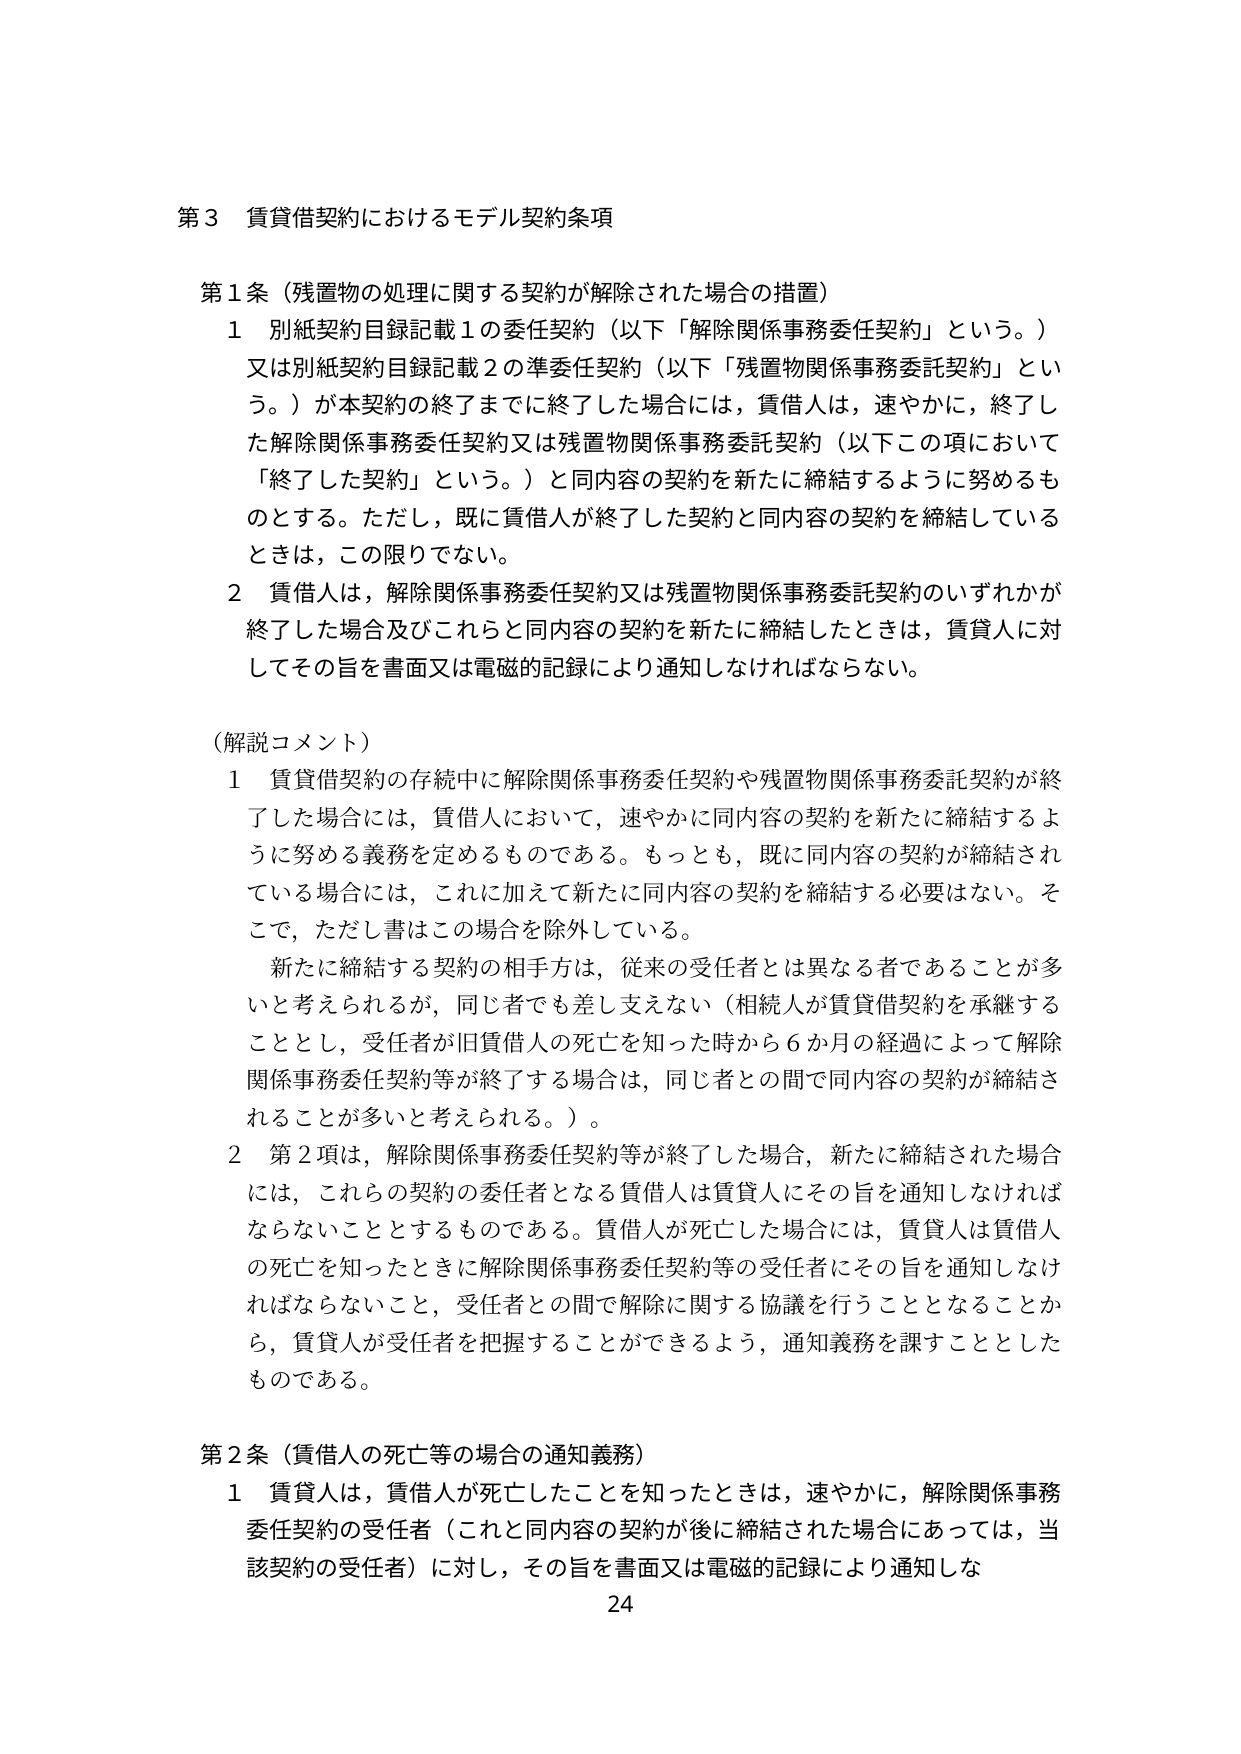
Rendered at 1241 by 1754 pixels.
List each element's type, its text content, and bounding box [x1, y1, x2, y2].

text ２ 賃借人は，解除関係事務委任契約又は残置物関係事務委託契約のいずれかが終了した場合及びこれらと同内容の契約を新たに締結したときは，賃貸人に対してその旨を書面又は電磁的記録により通知しなければならない。 [223, 573, 1063, 685]
text （解説コメント） [200, 723, 1063, 760]
text １ 賃貸借契約の存続中に解除関係事務委任契約や残置物関係事務委託契約が終了した場合には，賃借人において，速やかに同内容の契約を新たに締結するように努める義務を定めるものである。もっとも，既に同内容の契約が締結されている場合には，これに加えて新たに同内容の契約を締結する必要はない。そこで，ただし書はこの場合を除外している。 [223, 760, 1063, 948]
text １ 別紙契約目録記載１の委任契約（以下「解除関係事務委任契約」という。）又は別紙契約目録記載２の準委任契約（以下「残置物関係事務委託契約」という。）が本契約の終了までに終了した場合には，賃借人は，速やかに，終了した解除関係事務委任契約又は残置物関係事務委託契約（以下この項において「終了した契約」という。）と同内容の契約を新たに締結するように努めるものとする。ただし，既に賃借人が終了した契約と同内容の契約を締結しているときは，この限りでない。 [223, 310, 1063, 573]
subtitle 第３ 賃貸借契約におけるモデル契約条項 [177, 198, 1063, 235]
subtitle 第２条（賃借人の死亡等の場合の通知義務） [200, 1435, 1063, 1473]
subtitle 第１条（残置物の処理に関する契約が解除された場合の措置） [200, 273, 1063, 310]
text ２ 第２項は，解除関係事務委任契約等が終了した場合，新たに締結された場合には，これらの契約の委任者となる賃借人は賃貸人にその旨を通知しなければならないこととするものである。賃借人が死亡した場合には，賃貸人は賃借人の死亡を知ったときに解除関係事務委任契約等の受任者にその旨を通知しなければならないこと，受任者との間で解除に関する協議を行うこととなることから，賃貸人が受任者を把握することができるよう，通知義務を課すこととしたものである。 [223, 1135, 1063, 1398]
text 新たに締結する契約の相手方は，従来の受任者とは異なる者であることが多いと考えられるが，同じ者でも差し支えない（相続人が賃貸借契約を承継することとし，受任者が旧賃借人の死亡を知った時から６か月の経過によって解除関係事務委任契約等が終了する場合は，同じ者との間で同内容の契約が締結されることが多いと考えられる。）。 [223, 948, 1063, 1135]
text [223, 1473, 1063, 1585]
